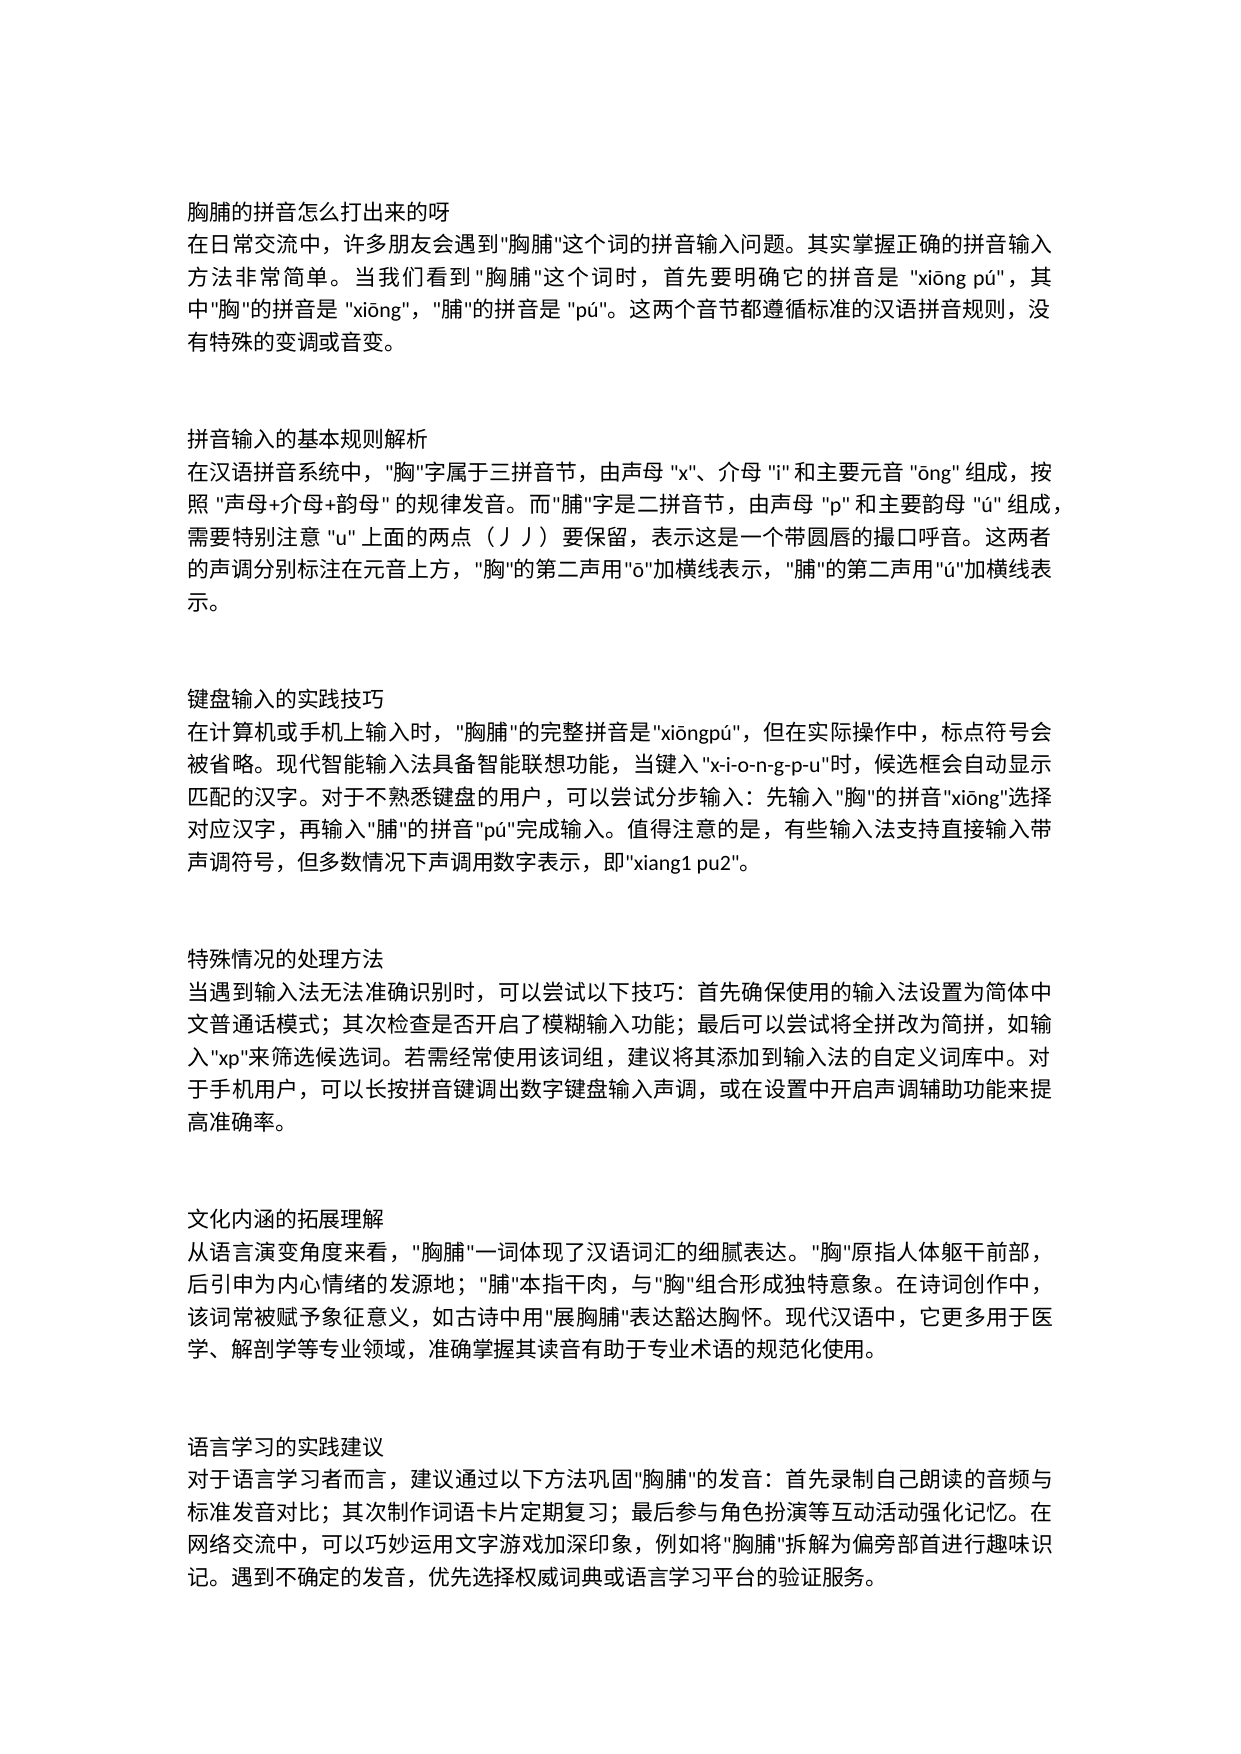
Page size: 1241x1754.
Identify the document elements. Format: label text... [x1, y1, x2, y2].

text 在汉语拼音系统中，"胸"字属于三拼音节，由声母 "x"、介母 "i" 和主要元音 "ōng" 组成，按照 "声母+介母+韵母" 的规律发音。而"脯"字是二拼音节，由声母 "p" 和主要韵母 "ú" 组成，需要特别注意 "u" 上面的两点（丿丿）要保留，表示这是一个带圆唇的撮口呼音。这两者的声调分别标注在元音上方，"胸"的第二声用"ō"加横线表示，"脯"的第二声用"ú"加横线表示。 [187, 454, 1053, 617]
text 从语言演变角度来看，"胸脯"一词体现了汉语词汇的细腻表达。"胸"原指人体躯干前部，后引申为内心情绪的发源地；"脯"本指干肉，与"胸"组合形成独特意象。在诗词创作中，该词常被赋予象征意义，如古诗中用"展胸脯"表达豁达胸怀。现代汉语中，它更多用于医学、解剖学等专业领域，准确掌握其读音有助于专业术语的规范化使用。 [187, 1234, 1053, 1364]
text 当遇到输入法无法准确识别时，可以尝试以下技巧：首先确保使用的输入法设置为简体中文普通话模式；其次检查是否开启了模糊输入功能；最后可以尝试将全拼改为简拼，如输入"xp"来筛选候选词。若需经常使用该词组，建议将其添加到输入法的自定义词库中。对于手机用户，可以长按拼音键调出数字键盘输入声调，或在设置中开启声调辅助功能来提高准确率。 [187, 974, 1053, 1137]
text 文化内涵的拓展理解 [187, 1202, 1053, 1234]
text 在日常交流中，许多朋友会遇到"胸脯"这个词的拼音输入问题。其实掌握正确的拼音输入方法非常简单。当我们看到"胸脯"这个词时，首先要明确它的拼音是 "xiōng pú"，其中"胸"的拼音是 "xiōng"，"脯"的拼音是 "pú"。这两个音节都遵循标准的汉语拼音规则，没有特殊的变调或音变。 [187, 227, 1053, 357]
text 特殊情况的处理方法 [187, 942, 1053, 974]
text 胸脯的拼音怎么打出来的呀 [187, 194, 1053, 227]
text 拼音输入的基本规则解析 [187, 422, 1053, 454]
text 对于语言学习者而言，建议通过以下方法巩固"胸脯"的发音：首先录制自己朗读的音频与标准发音对比；其次制作词语卡片定期复习；最后参与角色扮演等互动活动强化记忆。在网络交流中，可以巧妙运用文字游戏加深印象，例如将"胸脯"拆解为偏旁部首进行趣味识记。遇到不确定的发音，优先选择权威词典或语言学习平台的验证服务。 [187, 1462, 1053, 1592]
text 键盘输入的实践技巧 [187, 682, 1053, 714]
text 语言学习的实践建议 [187, 1429, 1053, 1462]
text 在计算机或手机上输入时，"胸脯"的完整拼音是"xiōngpú"，但在实际操作中，标点符号会被省略。现代智能输入法具备智能联想功能，当键入"x-i-o-n-g-p-u"时，候选框会自动显示匹配的汉字。对于不熟悉键盘的用户，可以尝试分步输入：先输入"胸"的拼音"xiōng"选择对应汉字，再输入"脯"的拼音"pú"完成输入。值得注意的是，有些输入法支持直接输入带声调符号，但多数情况下声调用数字表示，即"xiang1 pu2"。 [187, 714, 1053, 877]
